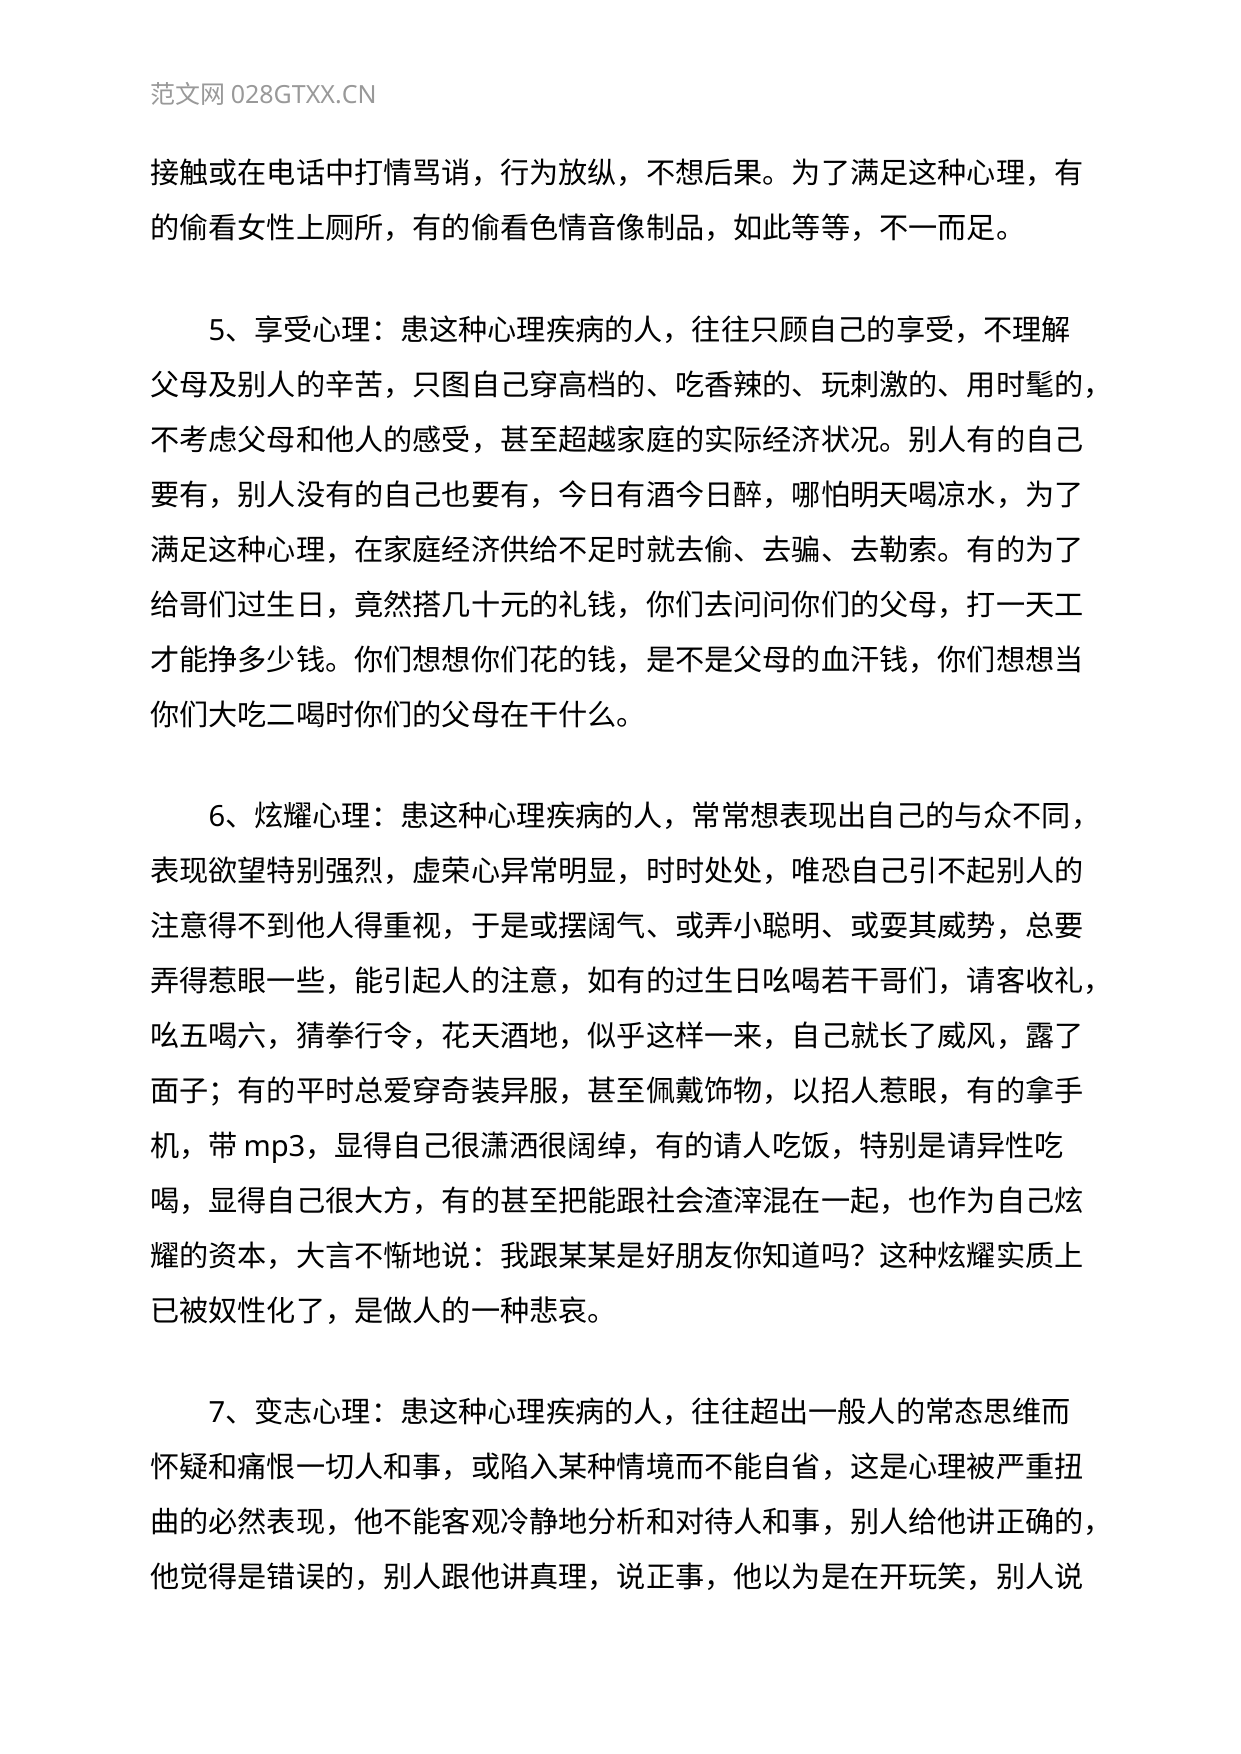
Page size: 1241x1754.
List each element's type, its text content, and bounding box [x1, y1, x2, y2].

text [150, 1389, 1090, 1596]
text 5、享受心理：患这种心理疾病的人，往往只顾自己的享受，不理解父母及别人的辛苦，只图自己穿高档的、吃香辣的、玩刺激的、用时髦的，不考虑父母和他人的感受，甚至超越家庭的实际经济状况。别人有的自己要有，别人没有的自己也要有，今日有酒今日醉，哪怕明天喝凉水，为了满足这种心理，在家庭经济供给不足时就去偷、去骗、去勒索。有的为了给哥们过生日，竟然搭几十元的礼钱，你们去问问你们的父母，打一天工才能挣多少钱。你们想想你们花的钱，是不是父母的血汗钱，你们想想当你们大吃二喝时你们的父母在干什么。 [150, 307, 1090, 733]
text 6、炫耀心理：患这种心理疾病的人，常常想表现出自己的与众不同，表现欲望特别强烈，虚荣心异常明显，时时处处，唯恐自己引不起别人的注意得不到他人得重视，于是或摆阔气、或弄小聪明、或耍其威势，总要弄得惹眼一些，能引起人的注意，如有的过生日吆喝若干哥们，请客收礼，吆五喝六，猜拳行令，花天酒地，似乎这样一来，自己就长了威风，露了面子；有的平时总爱穿奇装异服，甚至佩戴饰物，以招人惹眼，有的拿手机，带mp3，显得自己很潇洒很阔绰，有的请人吃饭，特别是请异性吃喝，显得自己很大方，有的甚至把能跟社会渣滓混在一起，也作为自己炫耀的资本，大言不惭地说：我跟某某是好朋友你知道吗？这种炫耀实质上已被奴性化了，是做人的一种悲哀。 [150, 793, 1090, 1329]
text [150, 150, 1090, 247]
